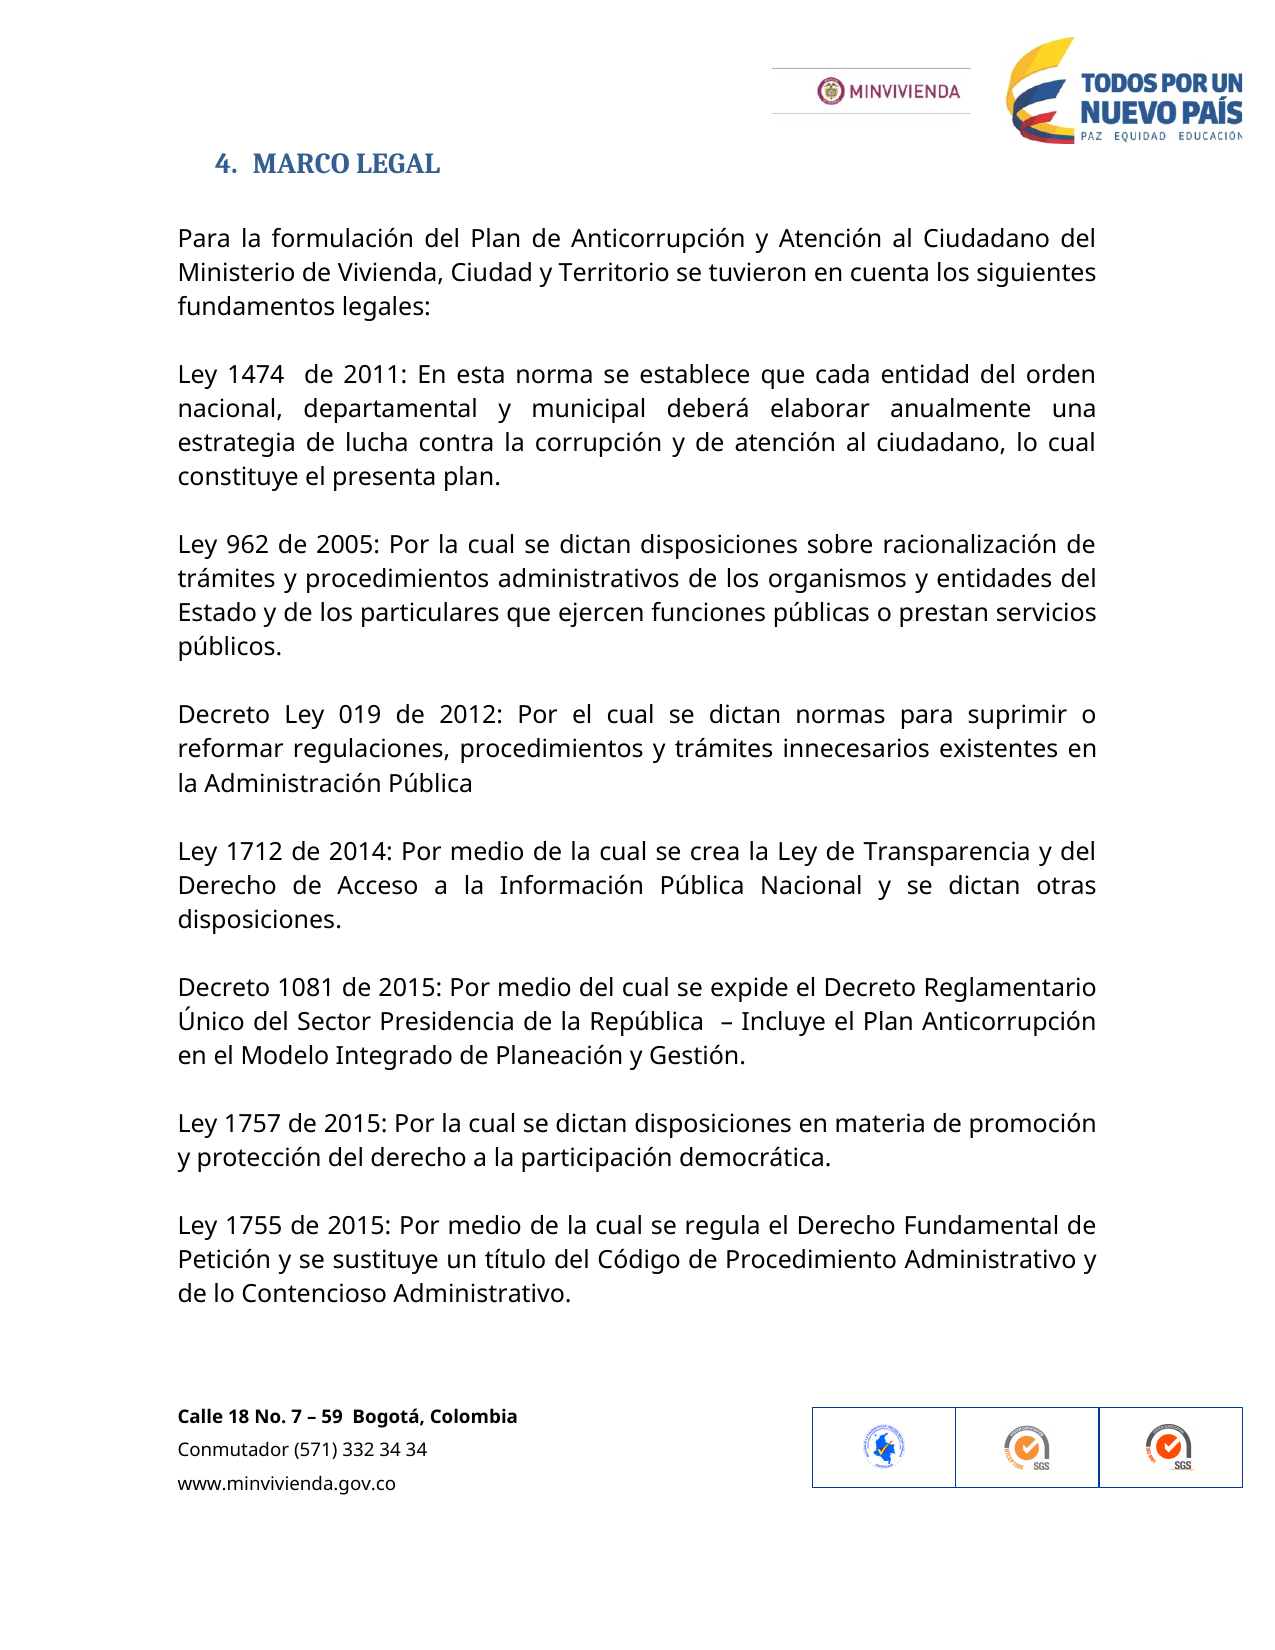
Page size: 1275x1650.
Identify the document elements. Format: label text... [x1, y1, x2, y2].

picture [771, 37, 1243, 144]
text Decreto 1081 de 2015: Por medio del cual se expide el Decreto Reglamentario Único del Sector Presidencia de la República – Incluye el Plan Anticorrupción en el Modelo Integrado de Planeación y Gestión. [177, 969, 1098, 1072]
text Decreto Ley 019 de 2012: Por el cual se dictan normas para suprimir o reformar regulaciones, procedimientos y trámites innecesarios existentes en la Administración Pública [177, 697, 1098, 799]
picture [1146, 1424, 1194, 1471]
text Ley 1755 de 2015: Por medio de la cual se regula el Derecho Fundamental de Petición y se sustituye un título del Código de Procedimiento Administrativo y de lo Contencioso Administrativo. [177, 1208, 1098, 1310]
text Para la formulación del Plan de Anticorrupción y Atención al Ciudadano del Ministerio de Vivienda, Ciudad y Territorio se tuvieron en cuenta los siguientes fundamentos legales: [177, 220, 1098, 322]
picture [1003, 1424, 1052, 1471]
picture [863, 1424, 905, 1471]
text Ley 962 de 2005: Por la cual se dictan disposiciones sobre racionalización de trámites y procedimientos administrativos de los organismos y entidades del Estado y de los particulares que ejercen funciones públicas o prestan servicios públicos. [177, 527, 1098, 663]
subtitle MARCO LEGAL [215, 148, 1098, 181]
text Ley 1712 de 2014: Por medio de la cual se crea la Ley de Transparencia y del Derecho de Acceso a la Información Pública Nacional y se dictan otras disposiciones. [177, 833, 1098, 936]
text Ley 1757 de 2015: Por la cual se dictan disposiciones en materia de promoción y protección del derecho a la participación democrática. [177, 1106, 1098, 1174]
text Ley 1474 de 2011: En esta norma se establece que cada entidad del orden nacional, departamental y municipal deberá elaborar anualmente una estrategia de lucha contra la corrupción y de atención al ciudadano, lo cual constituye el presenta plan. [177, 356, 1098, 493]
